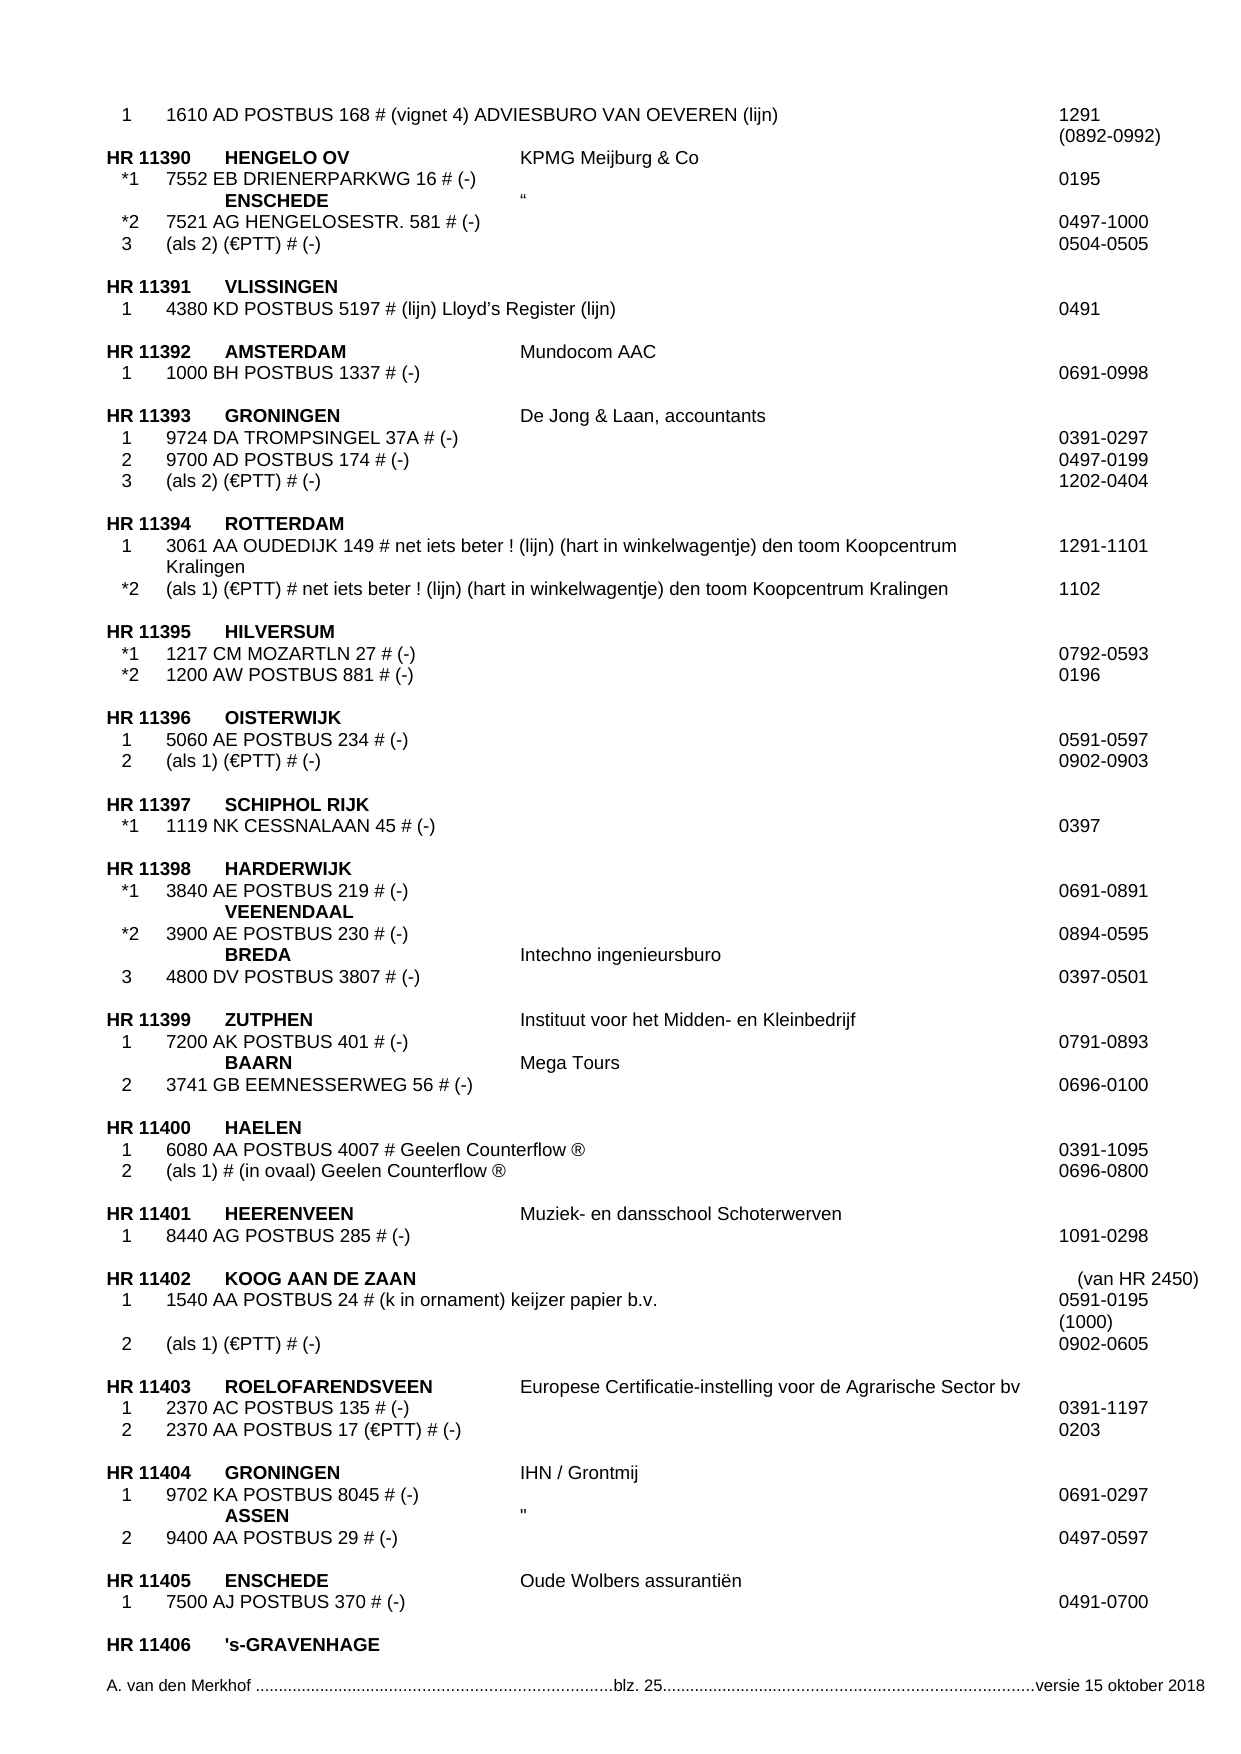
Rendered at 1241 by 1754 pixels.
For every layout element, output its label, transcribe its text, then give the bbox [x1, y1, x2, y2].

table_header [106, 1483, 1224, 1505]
text BAARN Mega Tours [106, 1052, 1163, 1074]
text HR 11404 GRONINGEN IHN / Grontmij [106, 1462, 1163, 1483]
text HR 11398 HARDERWIJK [106, 858, 1163, 879]
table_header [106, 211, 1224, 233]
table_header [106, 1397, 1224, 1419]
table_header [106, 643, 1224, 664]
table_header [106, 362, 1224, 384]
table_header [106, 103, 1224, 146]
text BREDA Intechno ingenieursburo [106, 944, 1163, 966]
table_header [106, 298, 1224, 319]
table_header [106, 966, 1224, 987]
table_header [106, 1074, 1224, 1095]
text HR 11400 HAELEN [106, 1117, 1163, 1138]
text HR 11405 ENSCHEDE Oude Wolbers assurantiën [106, 1569, 1163, 1591]
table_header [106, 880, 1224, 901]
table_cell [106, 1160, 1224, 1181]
text HR 11399 ZUTPHEN Instituut voor het Midden- en Kleinbedrijf [106, 1009, 1163, 1031]
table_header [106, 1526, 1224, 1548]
text ASSEN " [106, 1505, 1163, 1526]
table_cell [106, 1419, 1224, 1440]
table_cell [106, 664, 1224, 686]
text HR 11394 ROTTERDAM [106, 513, 1163, 534]
text HR 11395 HILVERSUM [106, 621, 1163, 642]
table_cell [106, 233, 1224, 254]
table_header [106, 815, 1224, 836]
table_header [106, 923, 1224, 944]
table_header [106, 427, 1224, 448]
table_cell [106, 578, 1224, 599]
text ENSCHEDE “ [106, 189, 1163, 211]
text HR 11390 HENGELO OV KPMG Meijburg & Co [106, 146, 1163, 168]
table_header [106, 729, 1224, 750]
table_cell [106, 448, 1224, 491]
text HR 11397 SCHIPHOL RIJK [106, 793, 1163, 815]
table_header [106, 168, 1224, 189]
text HR 11392 AMSTERDAM Mundocom AAC [106, 341, 1163, 362]
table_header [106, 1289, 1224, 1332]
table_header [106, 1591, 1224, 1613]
text HR 11406 's-GRAVENHAGE [106, 1634, 1163, 1656]
text HR 11403 ROELOFARENDSVEEN Europese Certificatie-instelling voor de Agrarische Sector bv [106, 1376, 1163, 1397]
text HR 11402 KOOG AAN DE ZAAN (van HR 2450) [106, 1268, 1163, 1289]
text HR 11396 OISTERWIJK [106, 707, 1163, 729]
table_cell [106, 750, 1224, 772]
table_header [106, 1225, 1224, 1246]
text HR 11401 HEERENVEEN Muziek- en dansschool Schoterwerven [106, 1203, 1163, 1224]
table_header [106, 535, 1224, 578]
text HR 11393 GRONINGEN De Jong & Laan, accountants [106, 405, 1163, 427]
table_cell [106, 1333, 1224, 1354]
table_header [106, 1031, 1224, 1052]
text HR 11391 VLISSINGEN [106, 276, 1163, 297]
text VEENENDAAL [106, 901, 1163, 923]
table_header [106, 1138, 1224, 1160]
